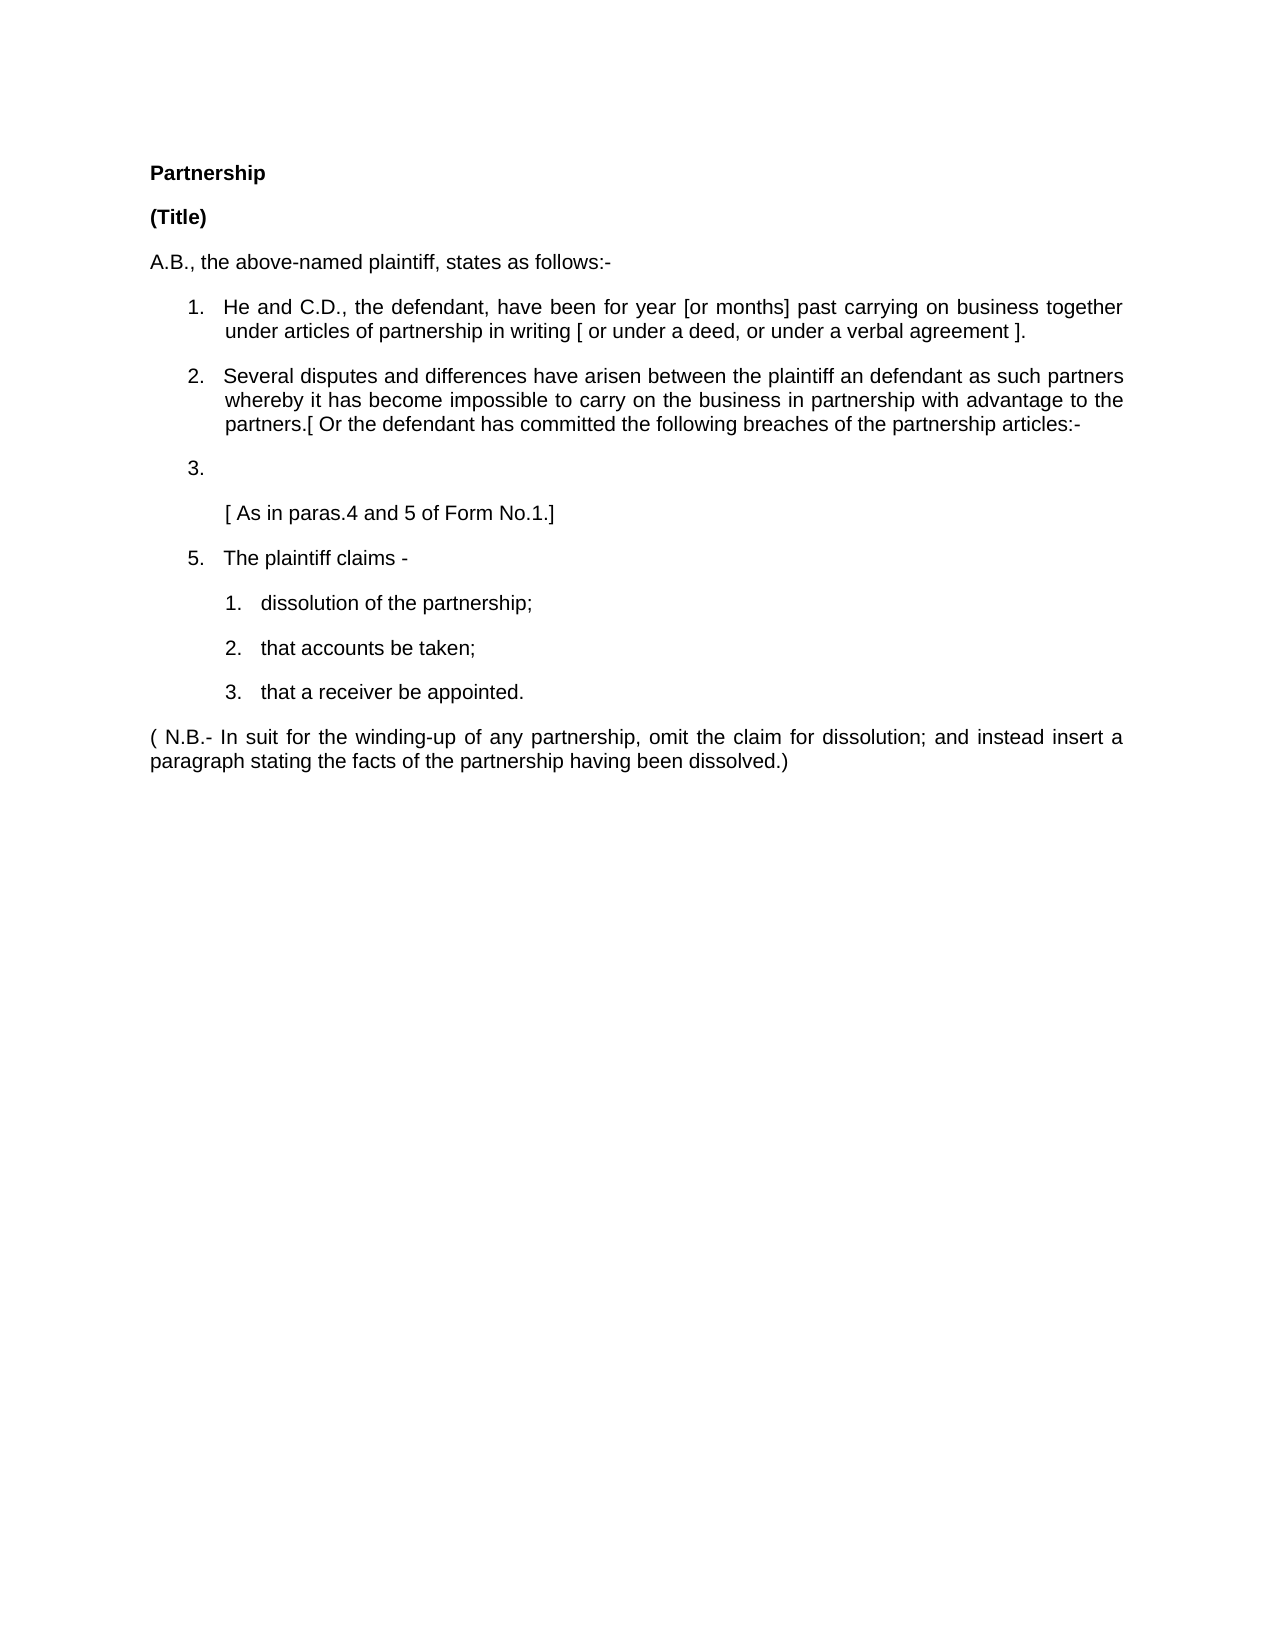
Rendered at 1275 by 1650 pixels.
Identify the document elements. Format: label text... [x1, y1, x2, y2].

text (Title) [150, 205, 1125, 229]
text 2. Several disputes and differences have arisen between the plaintiff an defendant as such partners whereby it has become impossible to carry on the business in partnership with advantage to the partners.[ Or the defendant has committed the following breaches of the partnership articles:- [187, 363, 1125, 435]
text 1. He and C.D., the defendant, have been for year [or months] past carrying on business together under articles of partnership in writing [ or under a deed, or under a verbal agreement ]. [187, 295, 1125, 343]
text Partnership [150, 160, 1125, 184]
text 3. [187, 456, 1125, 480]
text 1. dissolution of the partnership; [225, 591, 1125, 614]
text A.B., the above-named plaintiff, states as follows:- [150, 250, 1125, 274]
text 2. that accounts be taken; [225, 635, 1125, 659]
text ( N.B.- In suit for the winding-up of any partnership, omit the claim for dissolution; and instead insert a paragraph stating the facts of the partnership having been dissolved.) [150, 725, 1125, 773]
text 5. The plaintiff claims - [187, 546, 1125, 570]
text [ As in paras.4 and 5 of Form No.1.] [225, 501, 1125, 525]
text 3. that a receiver be appointed. [225, 680, 1125, 704]
